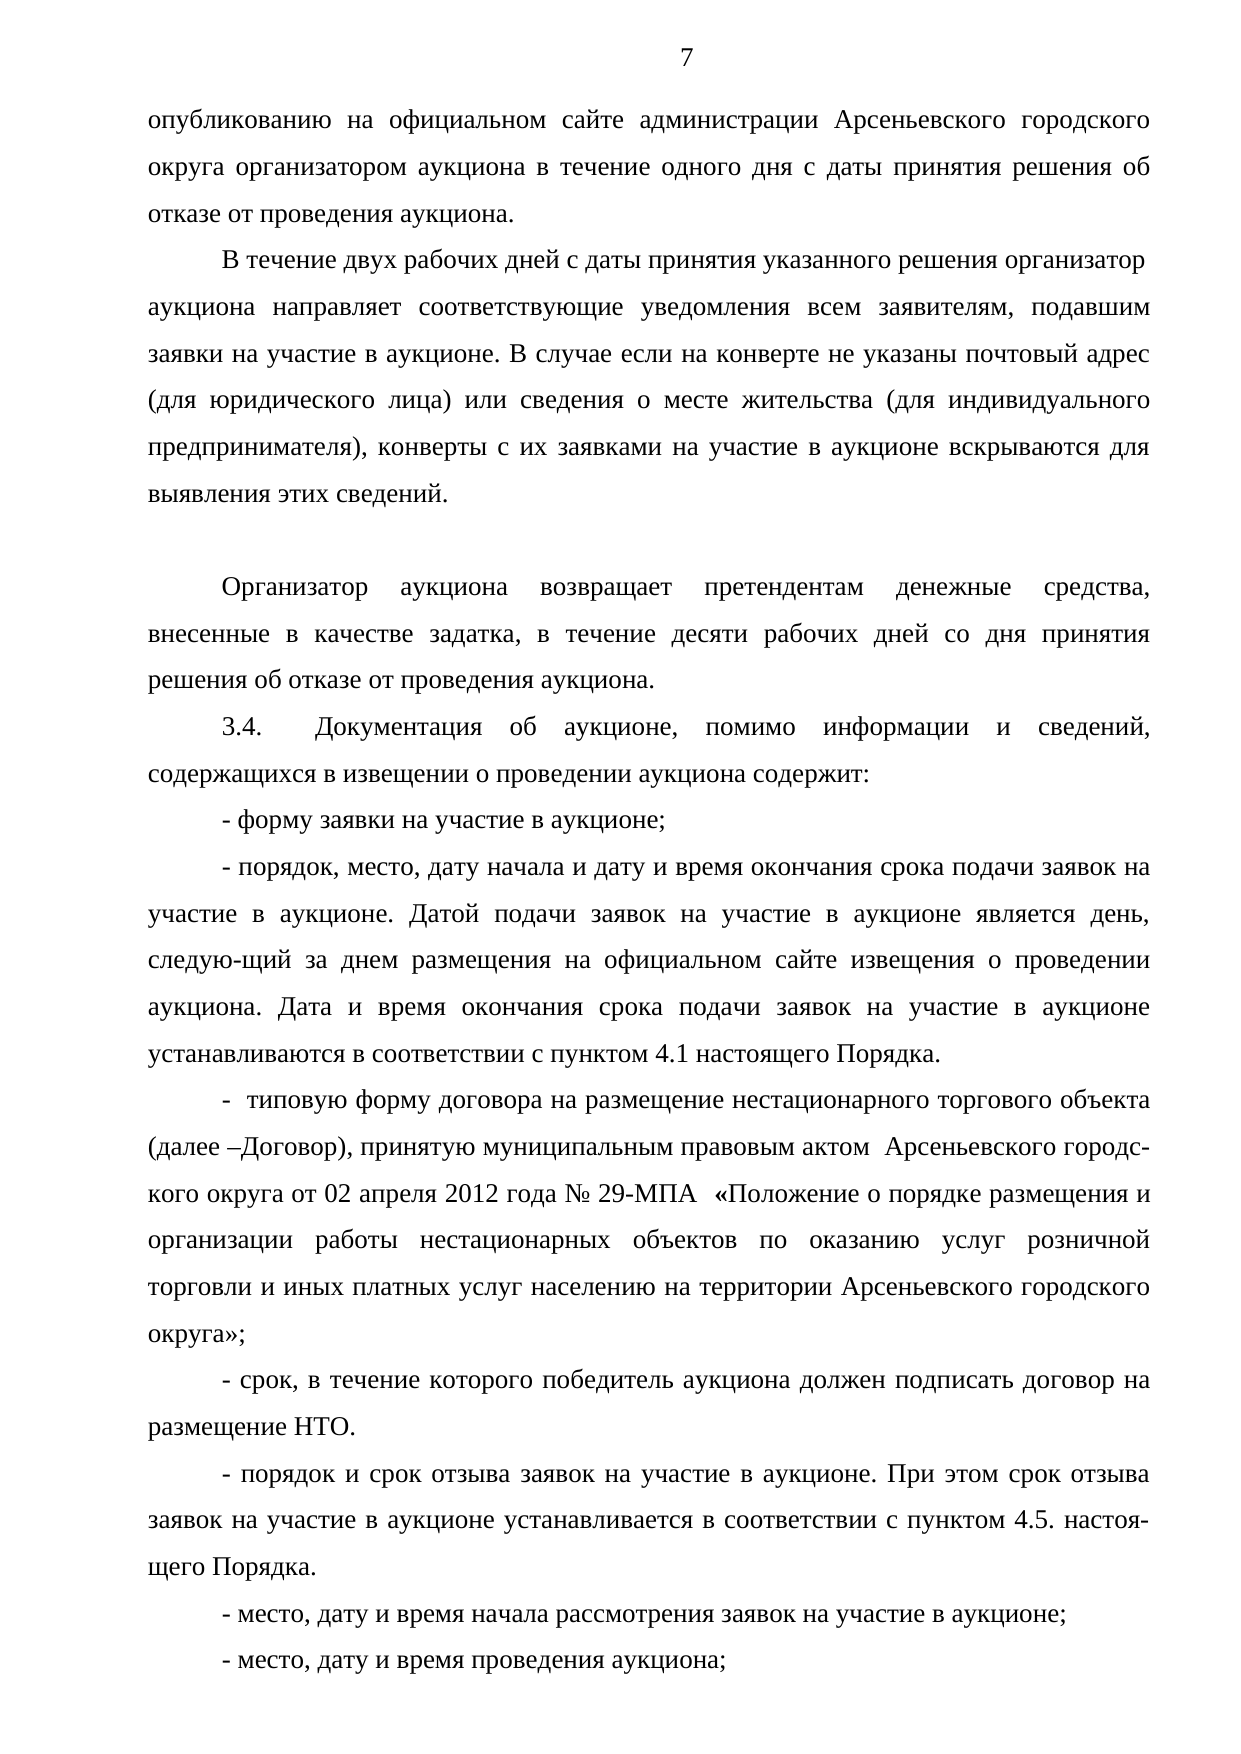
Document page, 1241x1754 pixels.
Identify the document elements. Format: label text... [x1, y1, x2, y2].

text - типовую форму договора на размещение нестационарного торгового объекта (далее –Договор), принятую муниципальным правовым актом Арсеньевского городс-кого округа от 02 апреля 2012 года № 29-МПА «Положение о порядке размещения и организации работы нестационарных объектов по оказанию услуг розничной торговли и иных платных услуг населению на территории Арсеньевского городского округа»; [148, 1084, 1152, 1348]
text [148, 104, 1152, 228]
text - форму заявки на участие в аукционе; [148, 804, 1152, 835]
text аукциона направляет соответствующие уведомления всем заявителям, подавшим заявки на участие в аукционе. В случае если на конверте не указаны почтовый адрес (для юридического лица) или сведения о месте жительства (для индивидуального предпринимателя), конверты с их заявками на участие в аукционе вскрываются для выявления этих сведений. [148, 290, 1152, 508]
text - порядок, место, дату начала и дату и время окончания срока подачи заявок на участие в аукционе. Датой подачи заявок на участие в аукционе является день, следую-щий за днем размещения на официальном сайте извещения о проведении аукциона. Дата и время окончания срока подачи заявок на участие в аукционе устанавливаются в соответствии с пунктом 4.1 настоящего Порядка. [148, 850, 1152, 1068]
text - место, дату и время начала рассмотрения заявок на участие в аукционе; [148, 1597, 1152, 1628]
text В течение двух рабочих дней с даты принятия указанного решения организатор [148, 244, 1152, 275]
text - срок, в течение которого победитель аукциона должен подписать договор на размещение НТО. [148, 1364, 1152, 1441]
text 3.4. Документация об аукционе, помимо информации и сведений, содержащихся в извещении о проведении аукциона содержит: [148, 710, 1152, 788]
text Организатор аукциона возвращает претендентам денежные средства, внесенные в качестве задатка, в течение десяти рабочих дней со дня принятия решения об отказе от проведения аукциона. [148, 570, 1152, 695]
text - место, дату и время проведения аукциона; [148, 1644, 1152, 1675]
text - порядок и срок отзыва заявок на участие в аукционе. При этом срок отзыва заявок на участие в аукционе устанавливается в соответствии с пунктом 4.5. настоя-щего Порядка. [148, 1457, 1152, 1581]
